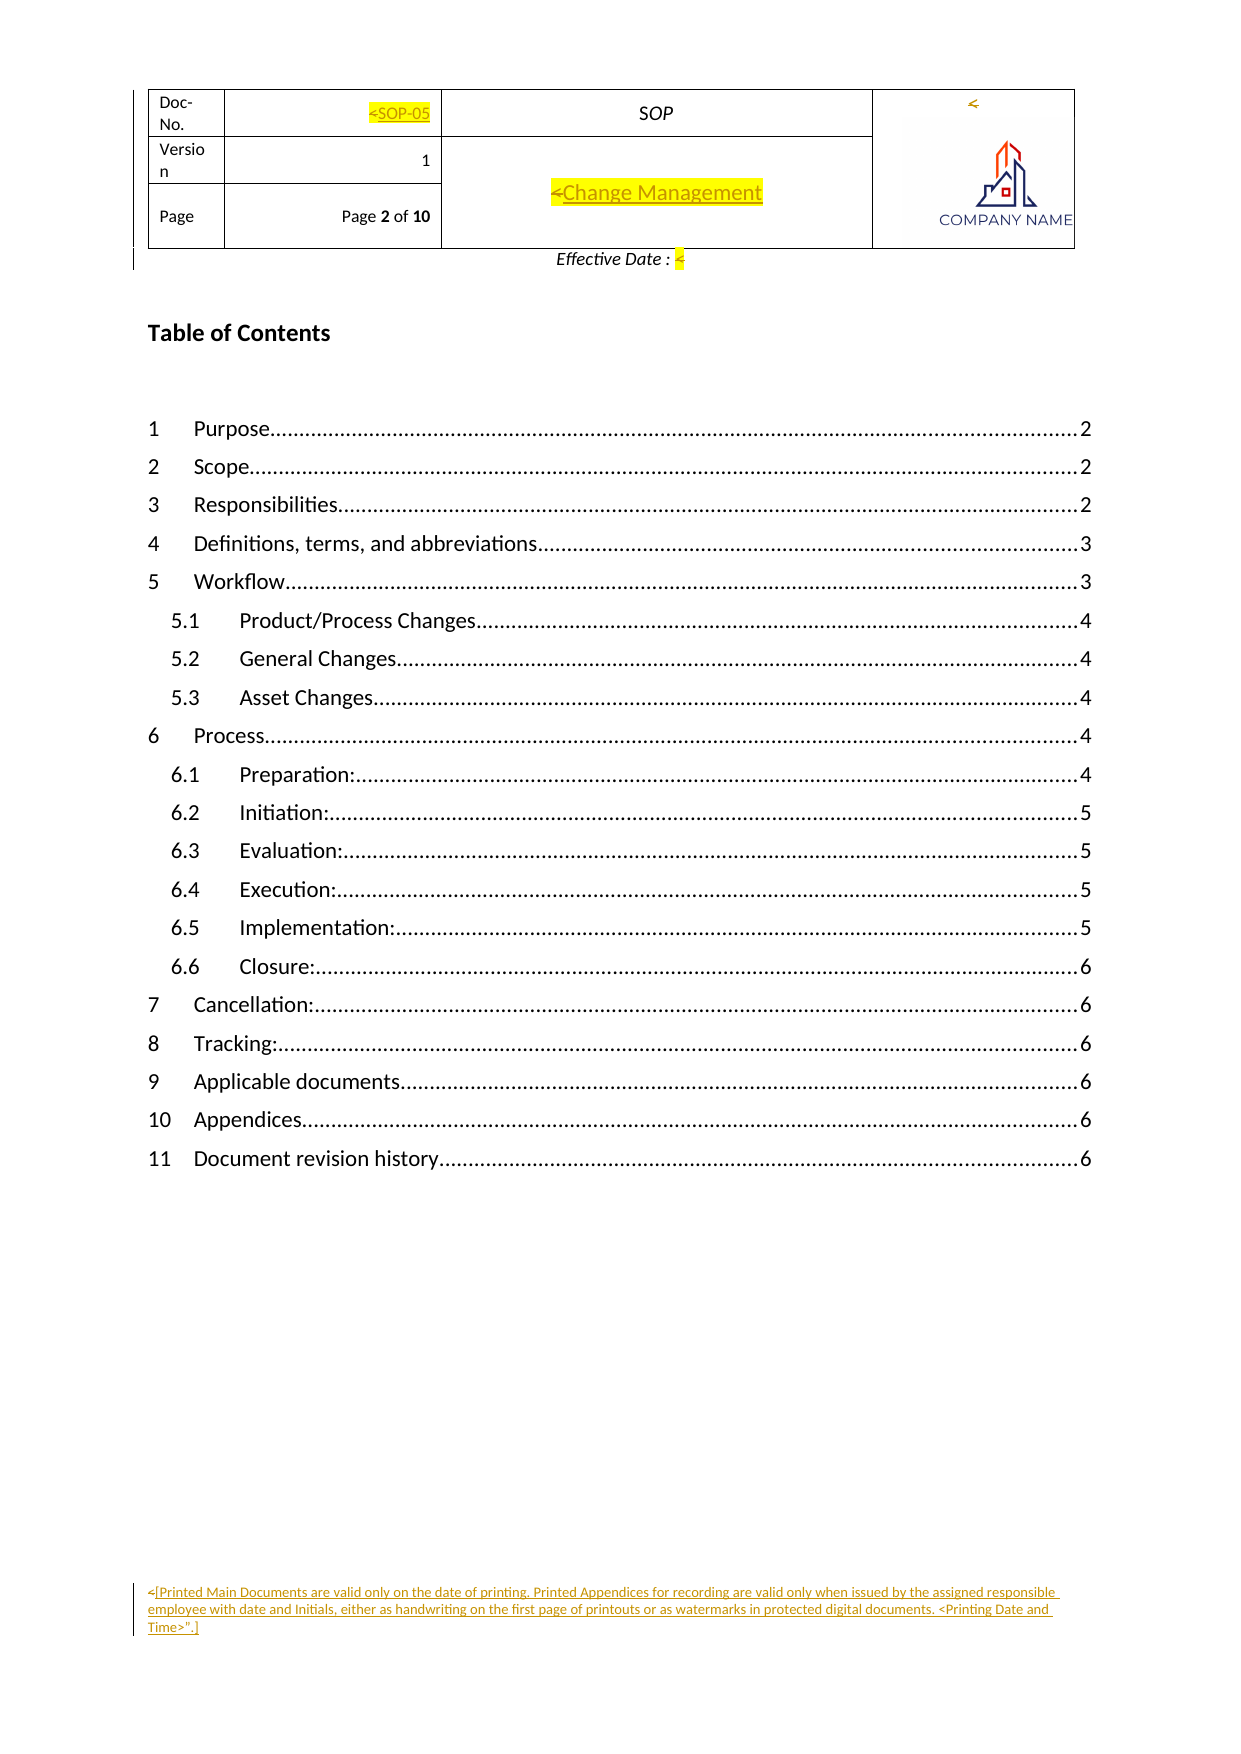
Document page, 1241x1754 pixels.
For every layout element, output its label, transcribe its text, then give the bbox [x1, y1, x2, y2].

text Table of Contents [148, 317, 1093, 348]
picture [902, 117, 1075, 248]
